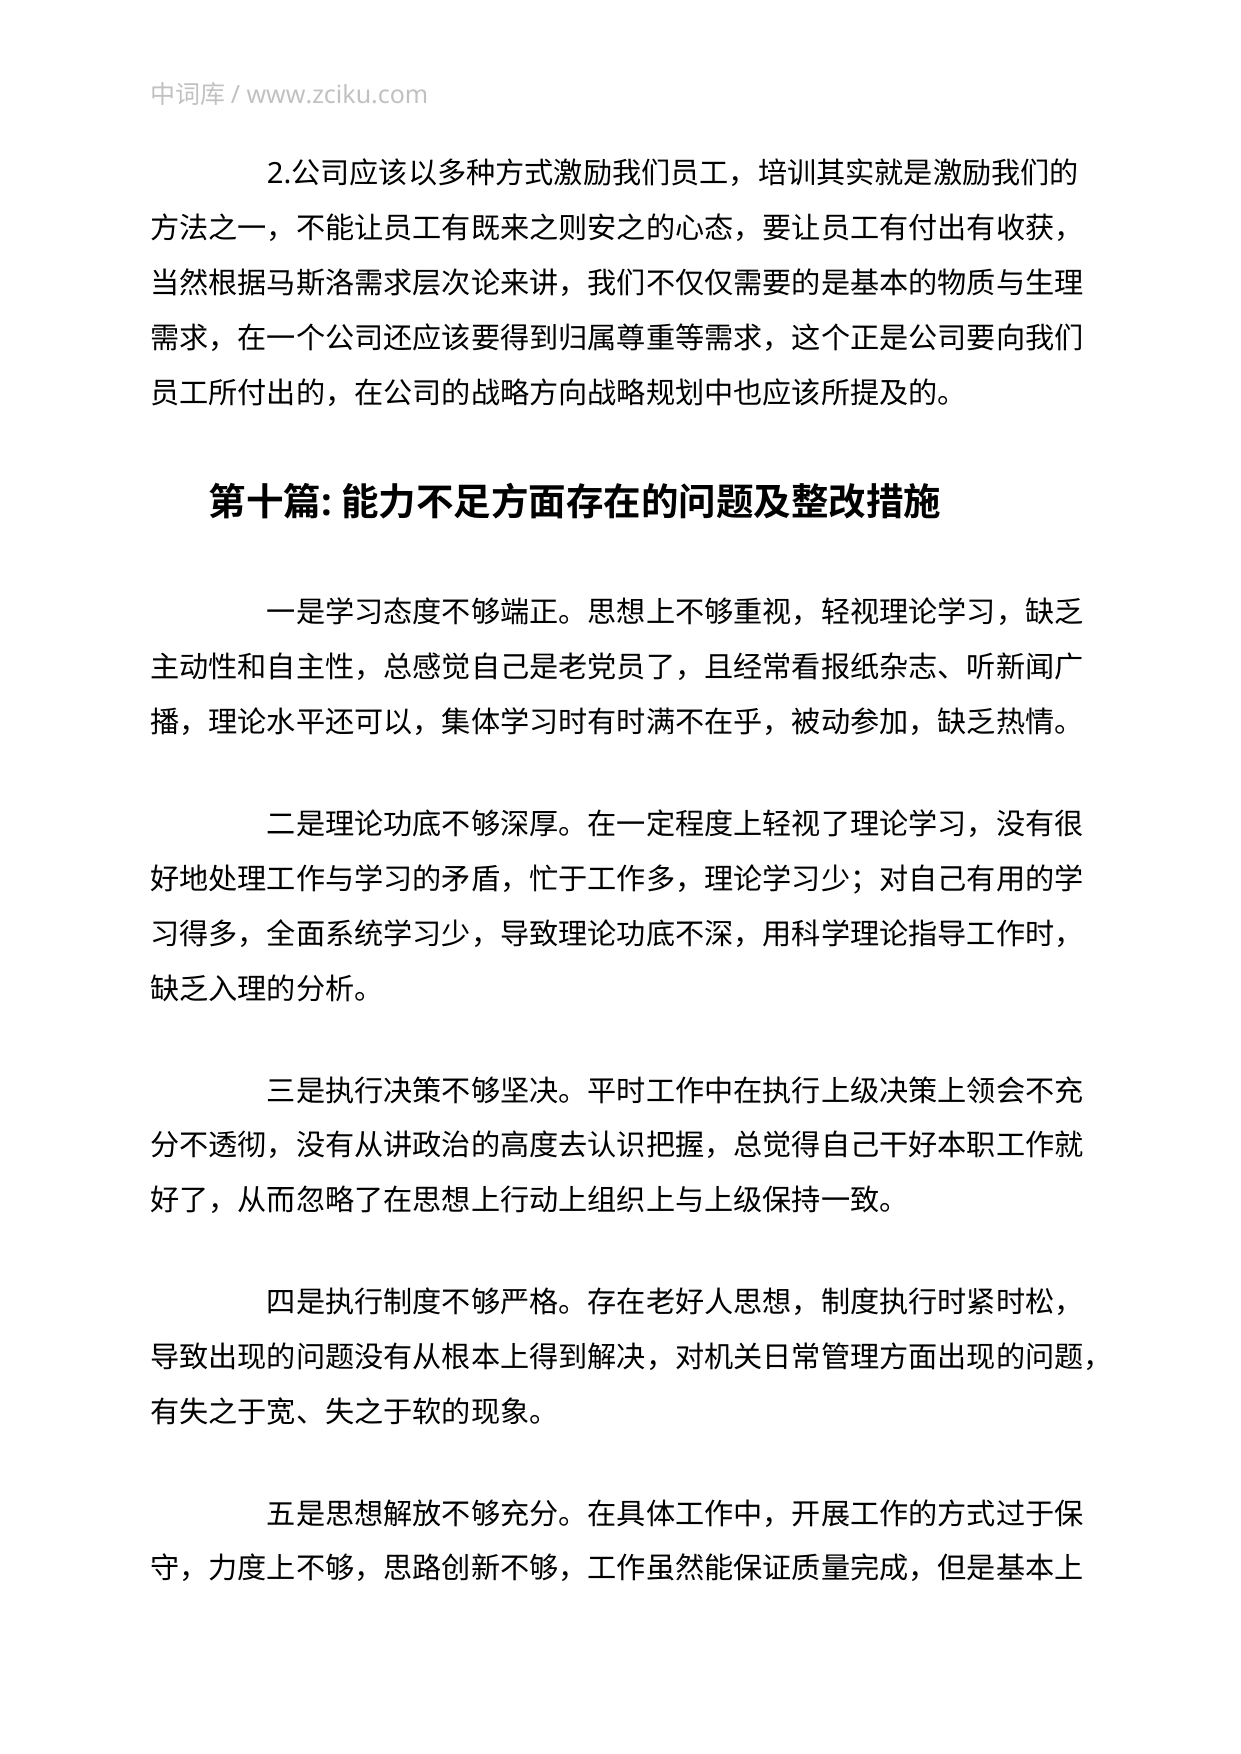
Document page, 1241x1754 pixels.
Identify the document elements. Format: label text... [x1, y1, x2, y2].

text 一是学习态度不够端正。思想上不够重视，轻视理论学习，缺乏主动性和自主性，总感觉自己是老党员了，且经常看报纸杂志、听新闻广播，理论水平还可以，集体学习时有时满不在乎，被动参加，缺乏热情。 [150, 589, 1090, 741]
text 二是理论功底不够深厚。在一定程度上轻视了理论学习，没有很好地处理工作与学习的矛盾，忙于工作多，理论学习少；对自己有用的学习得多，全面系统学习少，导致理论功底不深，用科学理论指导工作时，缺乏入理的分析。 [150, 801, 1090, 1008]
text 2.公司应该以多种方式激励我们员工，培训其实就是激励我们的方法之一，不能让员工有既来之则安之的心态，要让员工有付出有收获，当然根据马斯洛需求层次论来讲，我们不仅仅需要的是基本的物质与生理需求，在一个公司还应该要得到归属尊重等需求，这个正是公司要向我们员工所付出的，在公司的战略方向战略规划中也应该所提及的。 [150, 150, 1090, 412]
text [150, 1490, 1090, 1587]
text 三是执行决策不够坚决。平时工作中在执行上级决策上领会不充分不透彻，没有从讲政治的高度去认识把握，总觉得自己干好本职工作就好了，从而忽略了在思想上行动上组织上与上级保持一致。 [150, 1067, 1090, 1219]
text 四是执行制度不够严格。存在老好人思想，制度执行时紧时松，导致出现的问题没有从根本上得到解决，对机关日常管理方面出现的问题，有失之于宽、失之于软的现象。 [150, 1279, 1090, 1431]
text 第十篇: 能力不足方面存在的问题及整改措施 [150, 471, 1090, 526]
